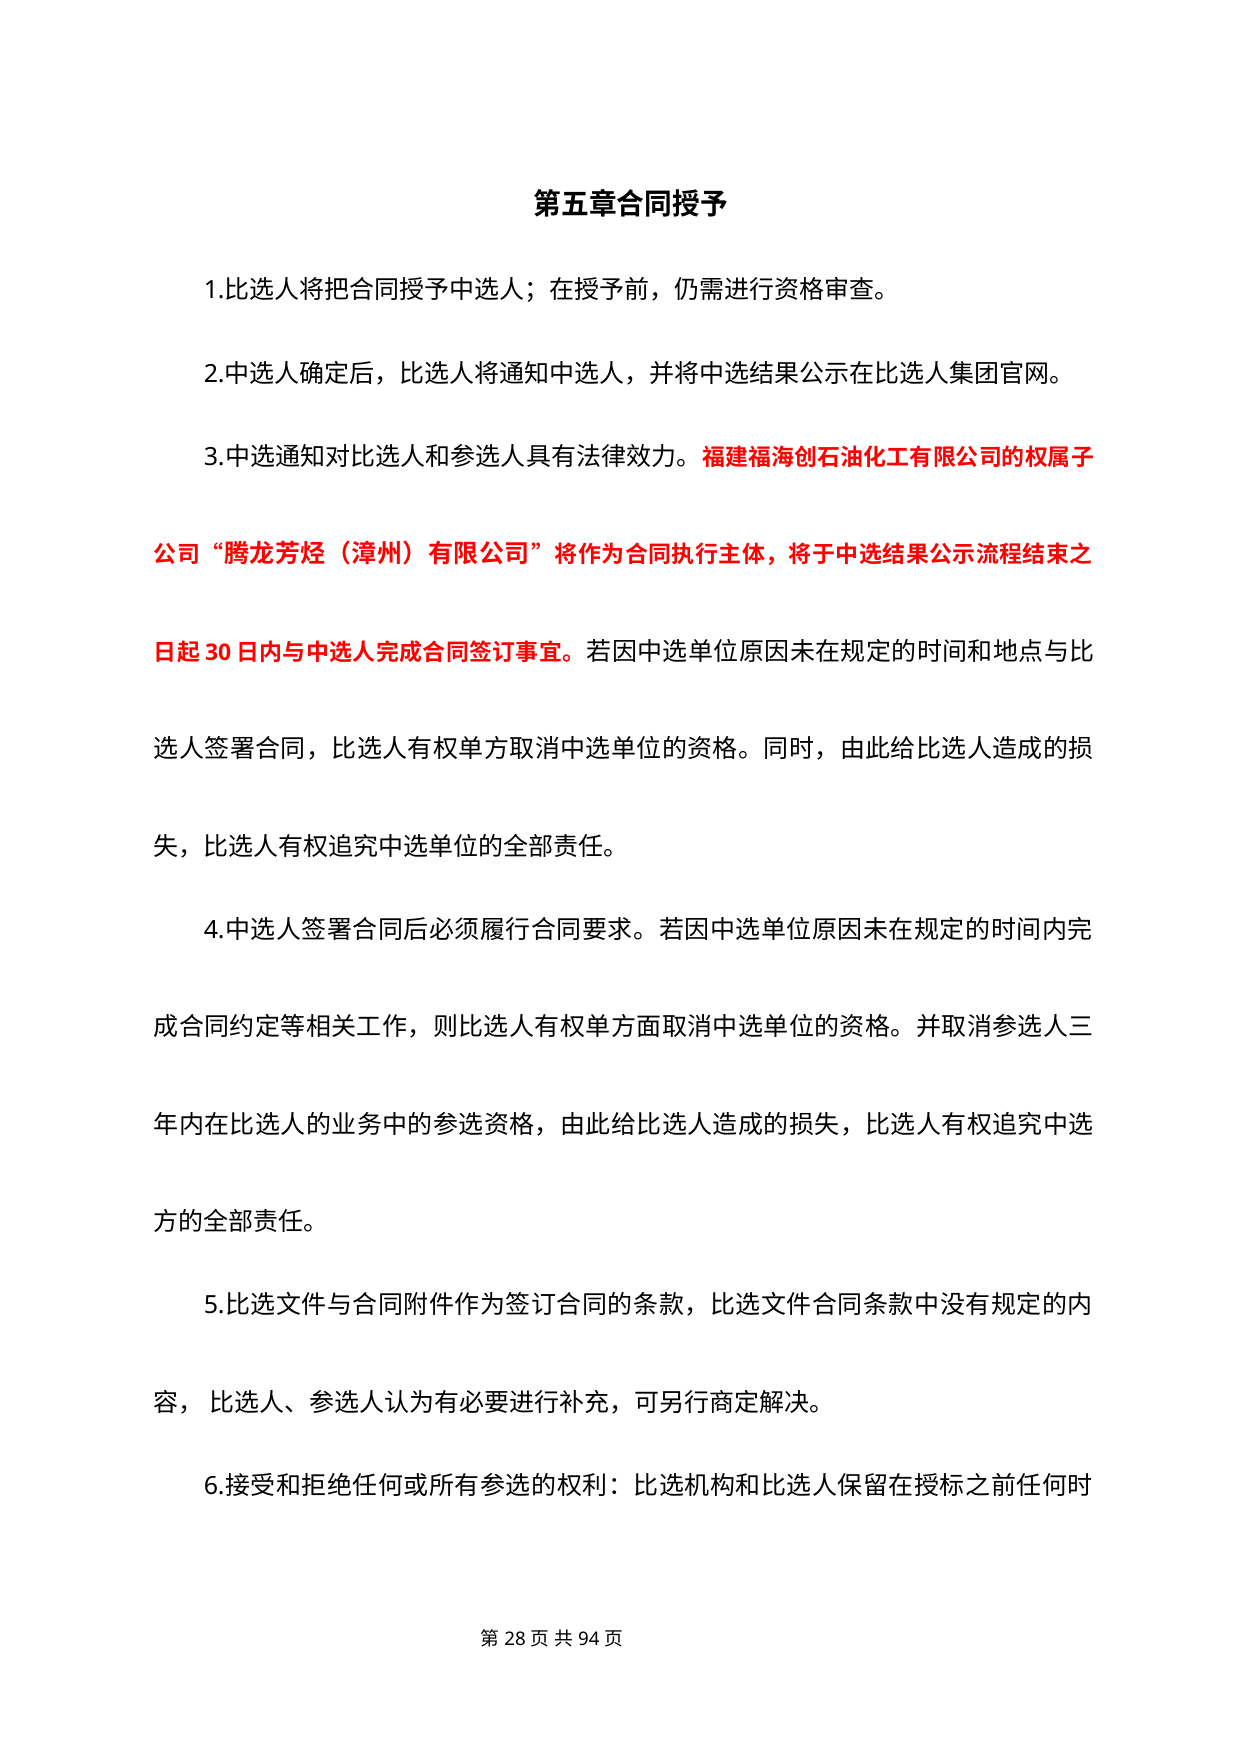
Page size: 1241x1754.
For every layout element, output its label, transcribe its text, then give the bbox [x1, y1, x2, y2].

text 3.中选通知对比选人和参选人具有法律效力。福建福海创石油化工有限公司的权属子公司“腾龙芳烃（漳州）有限公司”将作为合同执行主体，将于中选结果公示流程结束之日起30日内与中选人完成合同签订事宜。若因中选单位原因未在规定的时间和地点与比选人签署合同，比选人有权单方取消中选单位的资格。同时，由此给比选人造成的损失，比选人有权追究中选单位的全部责任。 [153, 422, 1095, 877]
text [153, 1451, 1095, 1516]
text 5.比选文件与合同附件作为签订合同的条款，比选文件合同条款中没有规定的内容， 比选人、参选人认为有必要进行补充，可另行商定解决。 [153, 1271, 1095, 1433]
text 第五章合同授予 [153, 169, 1107, 234]
text 1.比选人将把合同授予中选人；在授予前，仍需进行资格审查。 [153, 256, 1095, 321]
text 4.中选人签署合同后必须履行合同要求。若因中选单位原因未在规定的时间内完成合同约定等相关工作，则比选人有权单方面取消中选单位的资格。并取消参选人三年内在比选人的业务中的参选资格，由此给比选人造成的损失，比选人有权追究中选方的全部责任。 [153, 895, 1095, 1252]
text 2.中选人确定后，比选人将通知中选人，并将中选结果公示在比选人集团官网。 [153, 339, 1095, 404]
